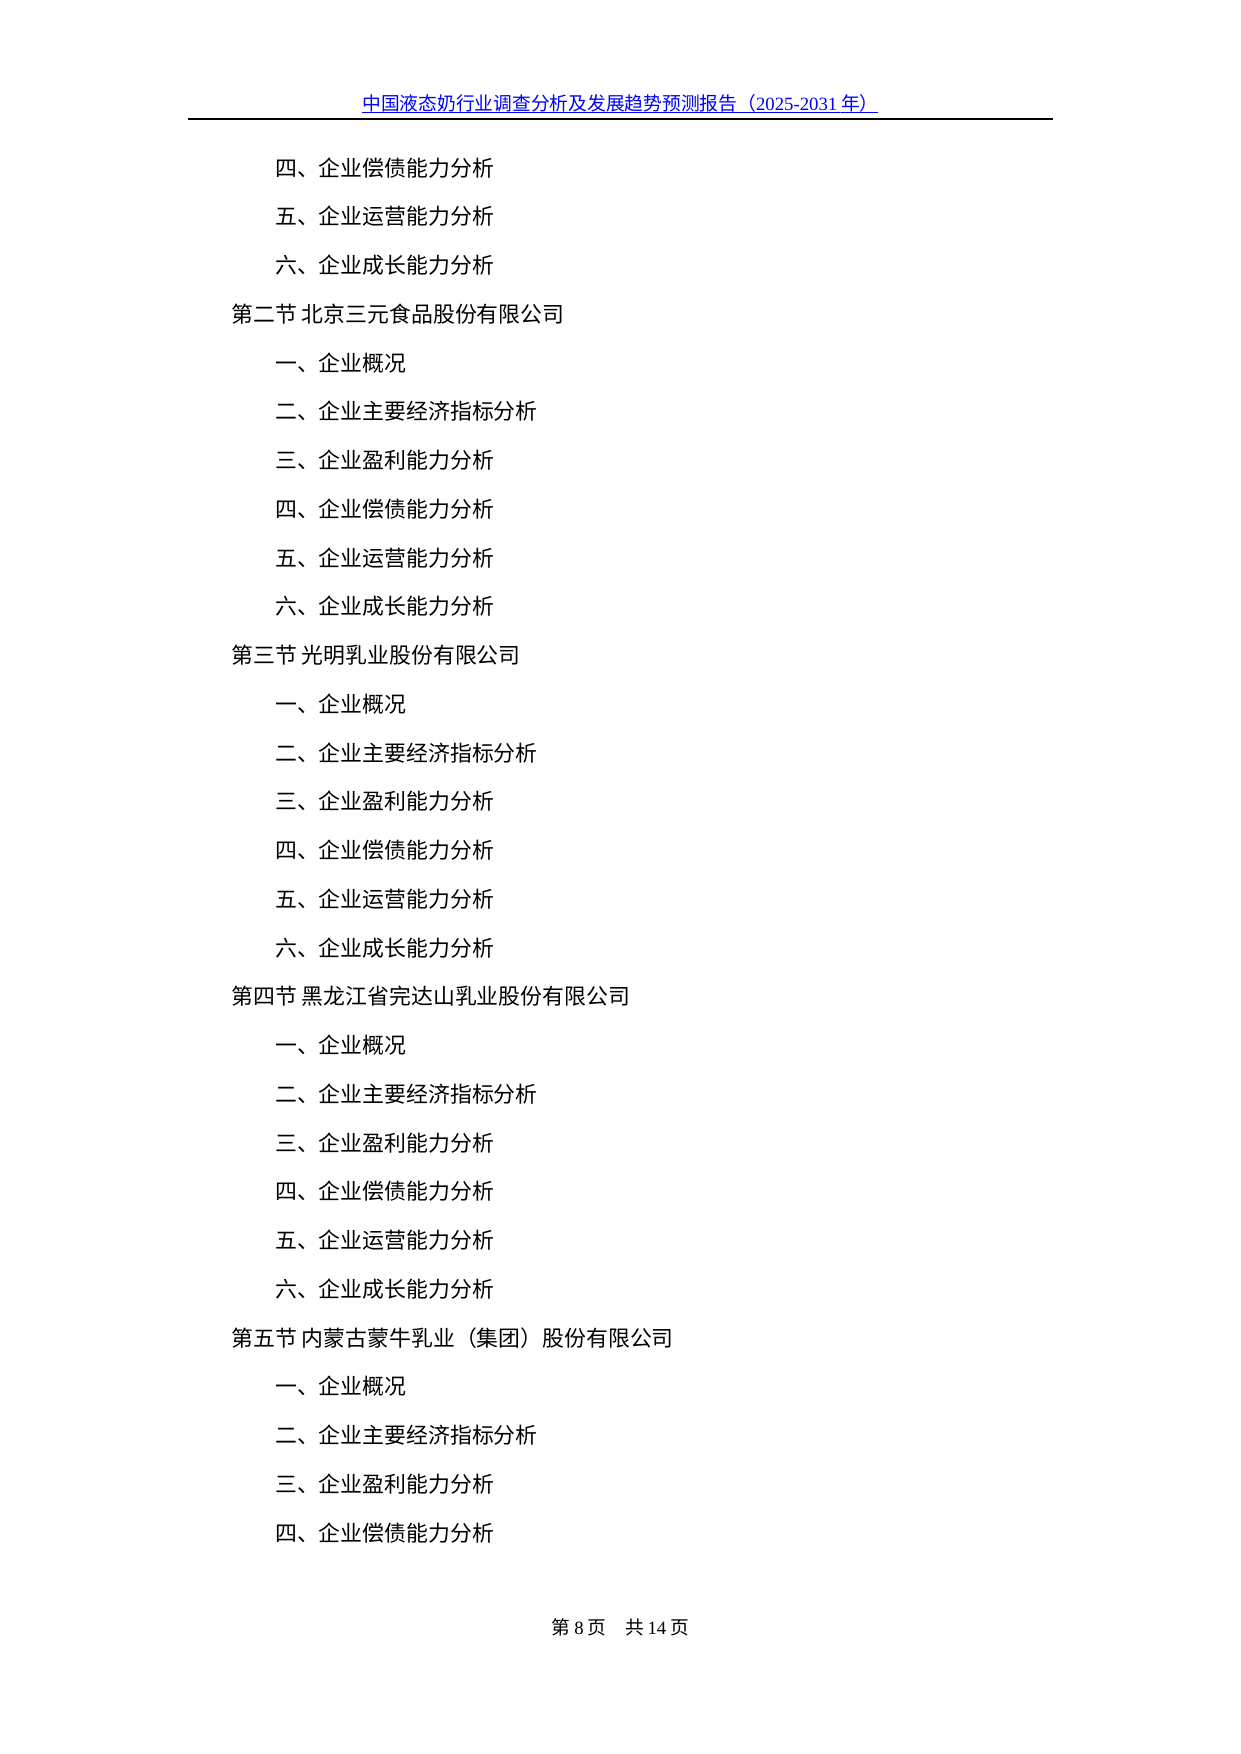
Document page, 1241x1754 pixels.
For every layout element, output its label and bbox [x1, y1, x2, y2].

text [187, 150, 1053, 1548]
